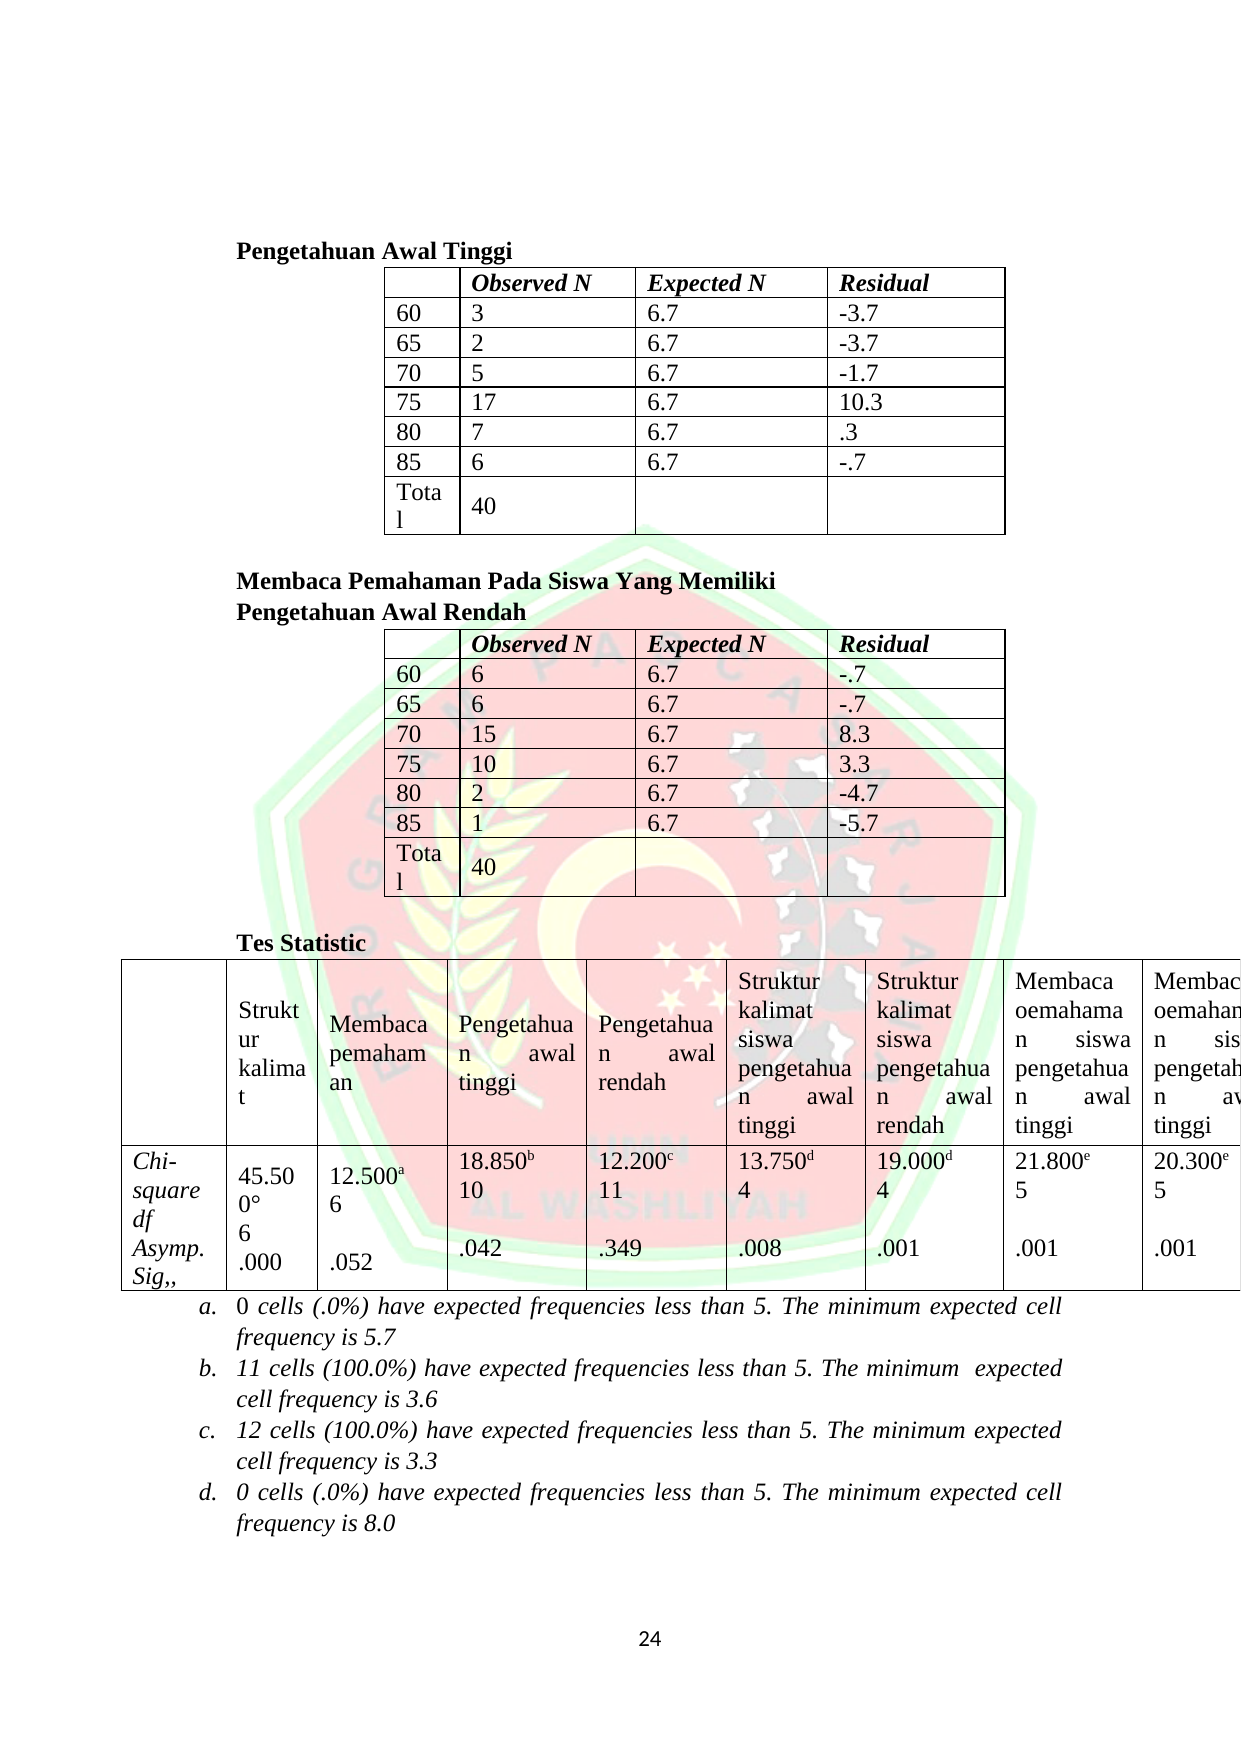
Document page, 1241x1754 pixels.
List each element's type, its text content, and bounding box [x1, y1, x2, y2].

list 11 cells (100.0%) have expected frequencies less than 5. The minimum expected cell frequency is 3.6 [199, 1353, 1063, 1413]
table_cell 6 [461, 659, 635, 688]
table_cell Total [385, 477, 459, 534]
table_header [385, 268, 459, 297]
table_cell -5.7 [828, 808, 1004, 837]
table_cell 6.7 [636, 388, 827, 416]
table_header Residual [828, 630, 1004, 658]
table_header Expected N [636, 630, 827, 658]
table_cell -4.7 [828, 779, 1004, 807]
table_cell 80 [385, 417, 459, 446]
table_cell 21.800e 5 .001 [1004, 1146, 1142, 1290]
table_header Observed N [461, 630, 635, 658]
table_cell 65 [385, 689, 459, 718]
table_cell -3.7 [828, 328, 1004, 357]
table_cell 6.7 [636, 298, 827, 327]
table_header Membaca oemahaman siswa pengetahuan awal tinggi [1004, 960, 1142, 1145]
table_cell 20.300e 5 .001 [1143, 1146, 1240, 1290]
table_cell 18.850b 10 .042 [448, 1146, 586, 1290]
table_cell 85 [385, 808, 459, 837]
text Pengetahuan Awal Tinggi [236, 236, 1063, 265]
table_cell 6.7 [636, 659, 827, 688]
table_cell 19.000d 4 .001 [866, 1146, 1003, 1290]
table_cell 85 [385, 447, 459, 476]
table_header Membaca oemahaman siswa pengetahuan awal tinggi [1143, 960, 1240, 1145]
text Membaca Pemahaman Pada Siswa Yang Memiliki [236, 566, 1063, 595]
table_cell 60 [385, 298, 459, 327]
list 0 cells (.0%) have expected frequencies less than 5. The minimum expected cell frequency is 5.7 [199, 1291, 1063, 1351]
table_cell 80 [385, 779, 459, 807]
table_header Residual [828, 268, 1004, 297]
table_cell 65 [385, 328, 459, 357]
table_cell 6.7 [636, 779, 827, 807]
table_cell 13.750d 4 .008 [727, 1146, 865, 1290]
table_cell 6.7 [636, 328, 827, 357]
table_cell 40 [461, 477, 635, 534]
table_cell 1 [461, 808, 635, 837]
table_header Struktur kalimat siswa pengetahuan awal rendah [866, 960, 1003, 1145]
table_cell 40 [461, 838, 635, 896]
table_cell 45.50 0° 6 .000 [227, 1146, 317, 1290]
table_cell 75 [385, 749, 459, 777]
table_cell [636, 477, 827, 534]
list 12 cells (100.0%) have expected frequencies less than 5. The minimum expected cell frequency is 3.3 [199, 1415, 1063, 1475]
table_header Pengetahuan awal rendah [587, 960, 726, 1145]
table_cell 12.200c 11 .349 [587, 1146, 726, 1290]
table_cell 6.7 [636, 358, 827, 386]
table_cell 6.7 [636, 447, 827, 476]
table_cell 10 [461, 749, 635, 777]
table_cell 8.3 [828, 719, 1004, 748]
table_cell 6.7 [636, 689, 827, 718]
table_cell 70 [385, 719, 459, 748]
table_cell [828, 838, 1004, 896]
table_cell 7 [461, 417, 635, 446]
table_cell 2 [461, 779, 635, 807]
table_header Struktur kalimat [227, 960, 317, 1145]
table_header Observed N [461, 268, 635, 297]
table_cell 70 [385, 358, 459, 386]
table_cell -.7 [828, 447, 1004, 476]
table_cell 10.3 [828, 388, 1004, 416]
table_cell 3 [461, 298, 635, 327]
table_cell 6 [461, 447, 635, 476]
table_cell 2 [461, 328, 635, 357]
table_header Struktur kalimat siswa pengetahuan awal tinggi [727, 960, 865, 1145]
table_cell 5 [461, 358, 635, 386]
table_cell .3 [828, 417, 1004, 446]
table_cell 6.7 [636, 719, 827, 748]
table_header Pengetahuan awal tinggi [448, 960, 586, 1145]
table_header Expected N [636, 268, 827, 297]
table_header [385, 630, 459, 658]
text Tes Statistic [236, 928, 1063, 956]
table_cell 12.500a 6 .052 [318, 1146, 447, 1290]
table_header [122, 960, 226, 1145]
text Pengetahuan Awal Rendah [236, 597, 1063, 626]
table_cell Chi- square df Asymp. Sig,, [122, 1146, 226, 1290]
table_cell 3.3 [828, 749, 1004, 777]
table_cell -3.7 [828, 298, 1004, 327]
table_cell 6.7 [636, 749, 827, 777]
table_header Membaca pemahaman [318, 960, 447, 1145]
table_cell [636, 838, 827, 896]
table_cell 6 [461, 689, 635, 718]
table_cell -.7 [828, 659, 1004, 688]
list 0 cells (.0%) have expected frequencies less than 5. The minimum expected cell frequency is 8.0 [199, 1477, 1063, 1537]
table_cell 15 [461, 719, 635, 748]
table_cell 6.7 [636, 808, 827, 837]
table_cell 60 [385, 659, 459, 688]
table_cell -.7 [828, 689, 1004, 718]
table_cell 6.7 [636, 417, 827, 446]
table_cell Total [385, 838, 459, 896]
table_cell [828, 477, 1004, 534]
table_cell 17 [461, 388, 635, 416]
table_cell 75 [385, 388, 459, 416]
table_cell -1.7 [828, 358, 1004, 386]
